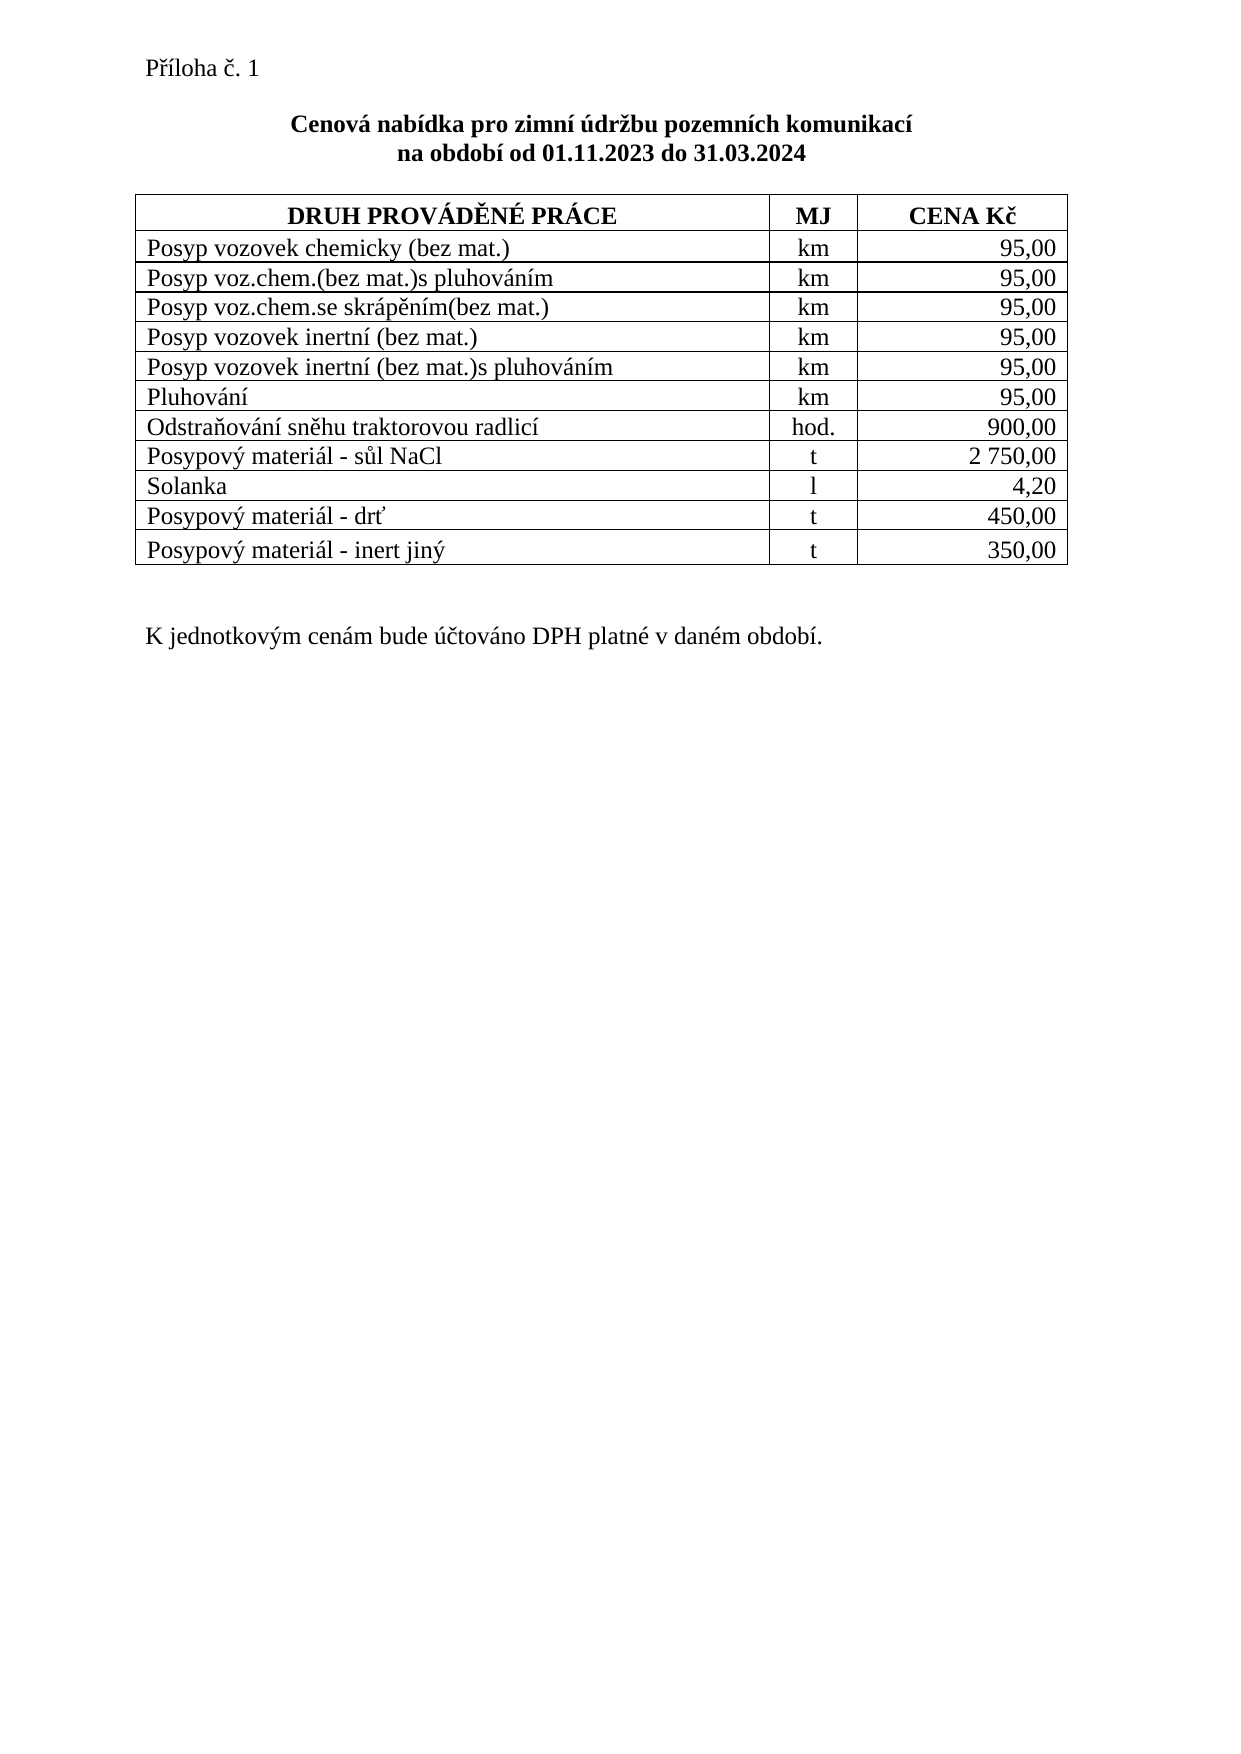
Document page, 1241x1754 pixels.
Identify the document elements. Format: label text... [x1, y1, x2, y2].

table_cell 95,00 [858, 231, 1067, 261]
table_cell km [770, 231, 857, 261]
table_cell 95,00 [858, 381, 1067, 410]
table_cell l [770, 471, 857, 500]
table_cell 95,00 [858, 322, 1067, 351]
table_cell 2 750,00 [858, 441, 1067, 470]
table_cell 350,00 [858, 530, 1067, 564]
table_cell km [770, 352, 857, 380]
text K jednotkovým cenám bude účtováno DPH platné v daném období. [106, 621, 1097, 650]
table_cell t [770, 530, 857, 564]
table_cell Odstraňování sněhu traktorovou radlicí [136, 411, 769, 440]
table_cell 95,00 [858, 263, 1067, 291]
table_cell 900,00 [858, 411, 1067, 440]
table_cell Pluhování [136, 381, 769, 410]
table_cell 95,00 [858, 352, 1067, 380]
table_cell km [770, 322, 857, 351]
table_cell Posyp voz.chem.se skrápěním(bez mat.) [136, 293, 769, 321]
table_cell Posyp voz.chem.(bez mat.)s pluhováním [136, 263, 769, 291]
table_header MJ [770, 195, 857, 230]
table_cell t [770, 501, 857, 529]
table_cell 95,00 [858, 293, 1067, 321]
table_cell t [770, 441, 857, 470]
table_cell Solanka [136, 471, 769, 500]
text Příloha č. 1 [106, 53, 1097, 82]
table_header DRUH PROVÁDĚNÉ PRÁCE [136, 195, 769, 230]
table_cell Posyp vozovek inertní (bez mat.)s pluhováním [136, 352, 769, 380]
table_cell km [770, 293, 857, 321]
table_cell 4,20 [858, 471, 1067, 500]
table_cell km [770, 381, 857, 410]
table_cell hod. [770, 411, 857, 440]
text Cenová nabídka pro zimní údržbu pozemních komunikací na období od 01.11.2023 do 31.03.2024 [106, 109, 1097, 167]
table_cell Posypový materiál - sůl NaCl [136, 441, 769, 470]
table_cell Posypový materiál - drť [136, 501, 769, 529]
table_cell 450,00 [858, 501, 1067, 529]
table_cell km [770, 263, 857, 291]
table_cell Posyp vozovek chemicky (bez mat.) [136, 231, 769, 261]
table_cell Posypový materiál - inert jiný [136, 530, 769, 564]
table_cell Posyp vozovek inertní (bez mat.) [136, 322, 769, 351]
table_header CENA Kč [858, 195, 1067, 230]
